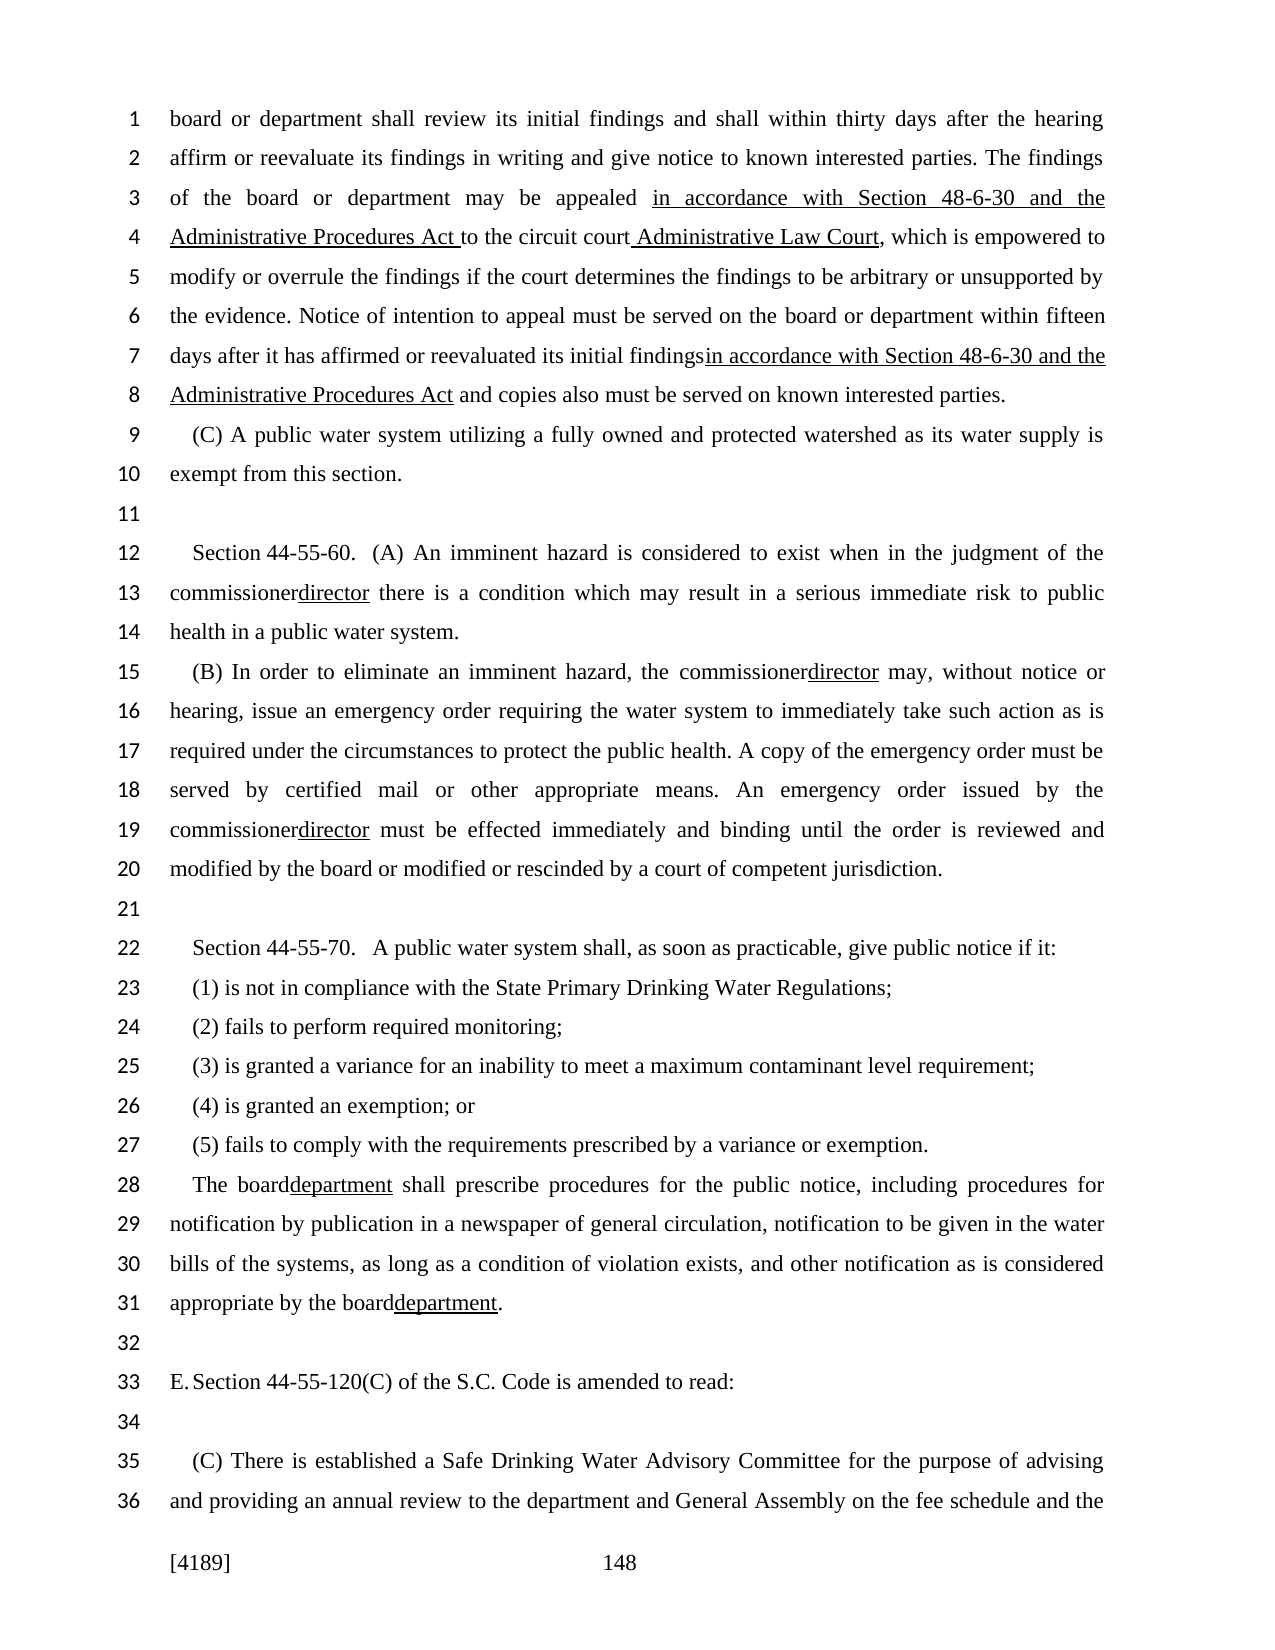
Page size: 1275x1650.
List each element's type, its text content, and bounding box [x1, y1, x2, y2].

text Section 44‑55‑60. (A) An imminent hazard is considered to exist when in the judgment of the commissionerdirector there is a condition which may result in a serious immediate risk to public health in a public water system. [169, 539, 1106, 644]
text The boarddepartment shall prescribe procedures for the public notice, including procedures for notification by publication in a newspaper of general circulation, notification to be given in the water bills of the systems, as long as a condition of violation exists, and other notification as is considered appropriate by the boarddepartment. [169, 1171, 1106, 1316]
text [169, 105, 1106, 408]
text (3) is granted a variance for an inability to meet a maximum contaminant level requirement; [169, 1052, 1106, 1079]
text (C) A public water system utilizing a fully owned and protected watershed as its water supply is exempt from this section. [169, 421, 1106, 487]
text E. Section 44‑55‑120(C) of the S.C. Code is amended to read: [169, 1368, 1106, 1395]
text (1) is not in compliance with the State Primary Drinking Water Regulations; [169, 973, 1106, 1000]
text Section 44‑55‑70. A public water system shall, as soon as practicable, give public notice if it: [169, 934, 1106, 960]
text (4) is granted an exemption; or [169, 1092, 1106, 1118]
text (2) fails to perform required monitoring; [169, 1013, 1106, 1039]
text (B) In order to eliminate an imminent hazard, the commissionerdirector may, without notice or hearing, issue an emergency order requiring the water system to immediately take such action as is required under the circumstances to protect the public health. A copy of the emergency order must be served by certified mail or other appropriate means. An emergency order issued by the commissionerdirector must be effected immediately and binding until the order is reviewed and modified by the board or modified or rescinded by a court of competent jurisdiction. [169, 658, 1106, 881]
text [169, 1447, 1106, 1513]
text (5) fails to comply with the requirements prescribed by a variance or exemption. [169, 1131, 1106, 1158]
